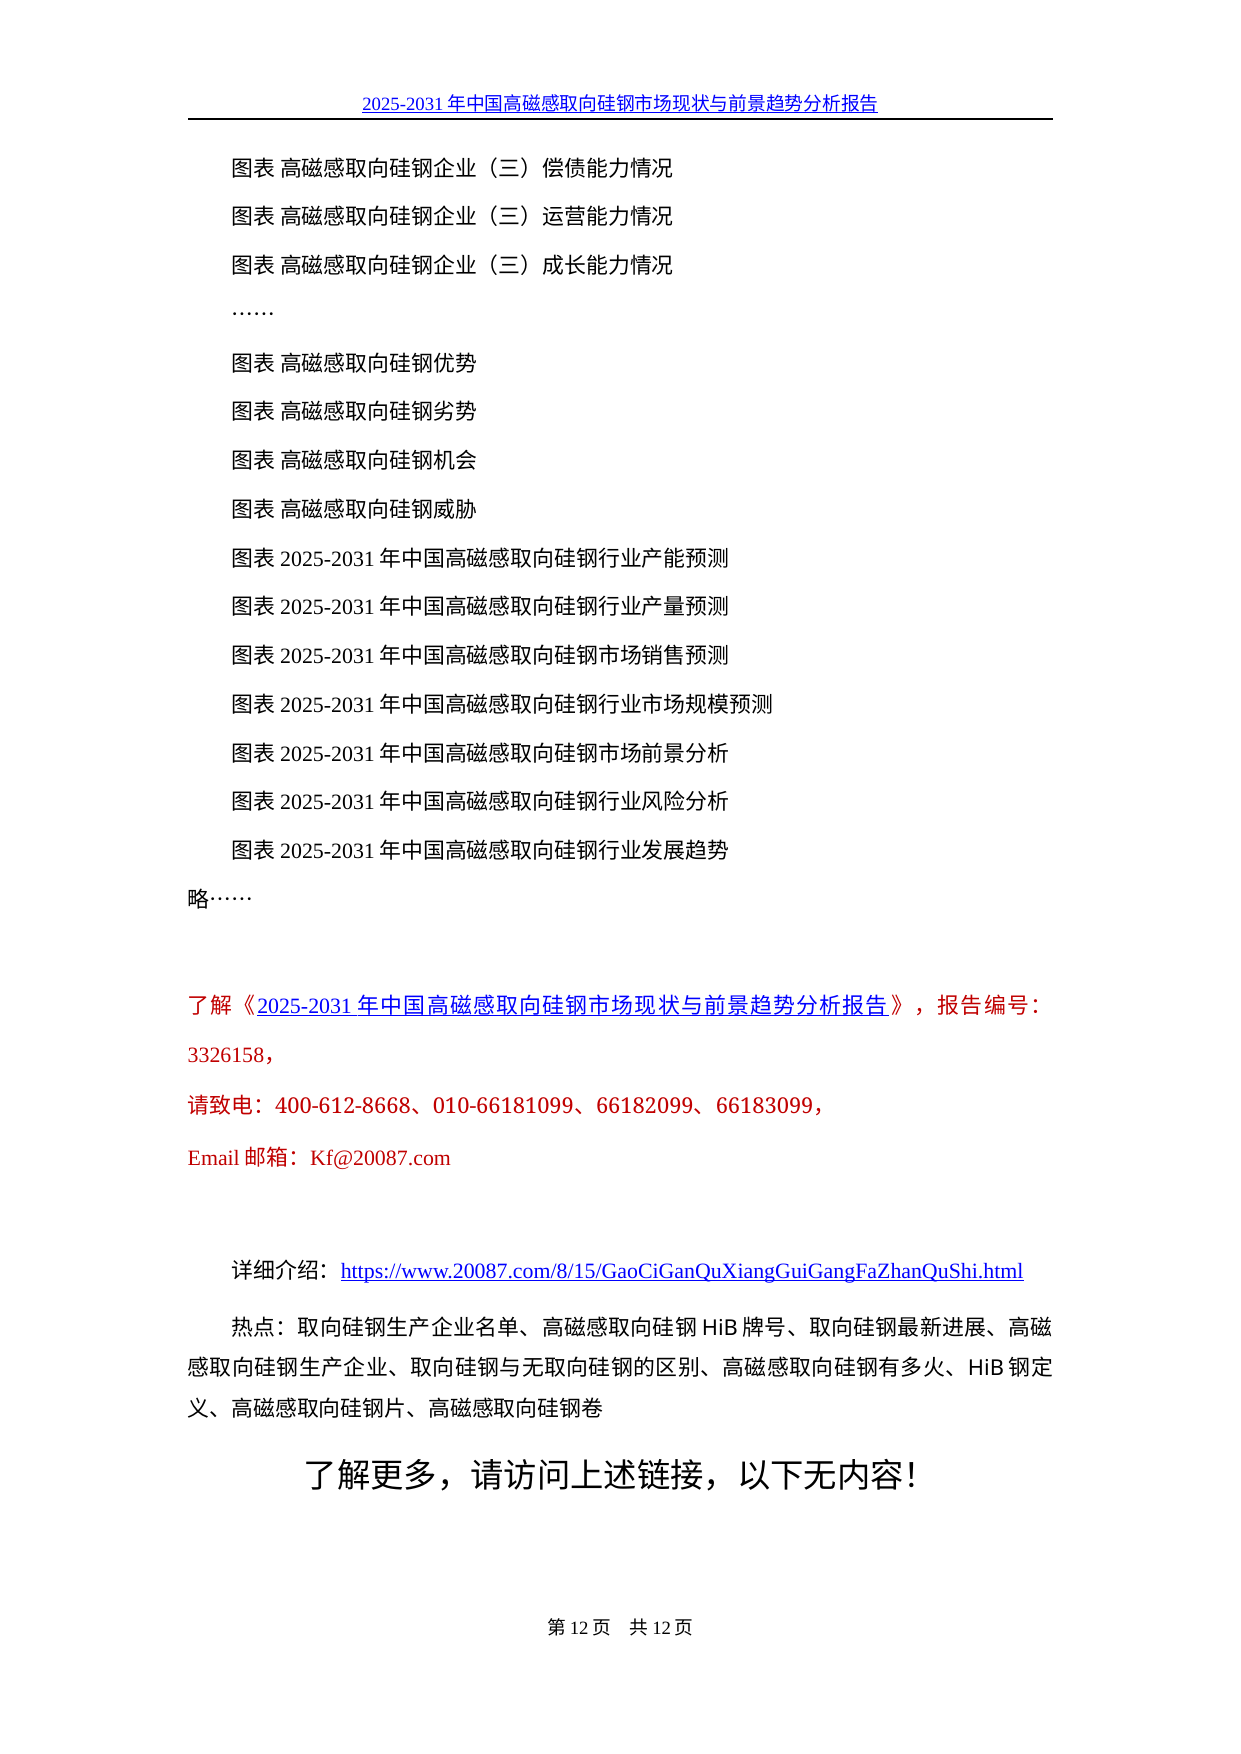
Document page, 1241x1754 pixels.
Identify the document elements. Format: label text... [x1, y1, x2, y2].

text 热点：取向硅钢生产企业名单、高磁感取向硅钢HiB牌号、取向硅钢最新进展、高磁感取向硅钢生产企业、取向硅钢与无取向硅钢的区别、高磁感取向硅钢有多火、HiB钢定义、高磁感取向硅钢片、高磁感取向硅钢卷 [187, 1309, 1053, 1423]
title 了解更多，请访问上述链接，以下无内容！ [187, 1441, 1053, 1506]
text Email邮箱：Kf@20087.com [187, 1140, 1053, 1172]
text 详细介绍：https://www.20087.com/8/15/GaoCiGanQuXiangGuiGangFaZhanQuShi.html [187, 1253, 1053, 1285]
text 请致电：400-612-8668、010-66181099、66182099、66183099， [187, 1088, 1053, 1121]
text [187, 150, 1053, 914]
text 了解《2025-2031年中国高磁感取向硅钢市场现状与前景趋势分析报告》，报告编号：3326158， [187, 988, 1053, 1069]
